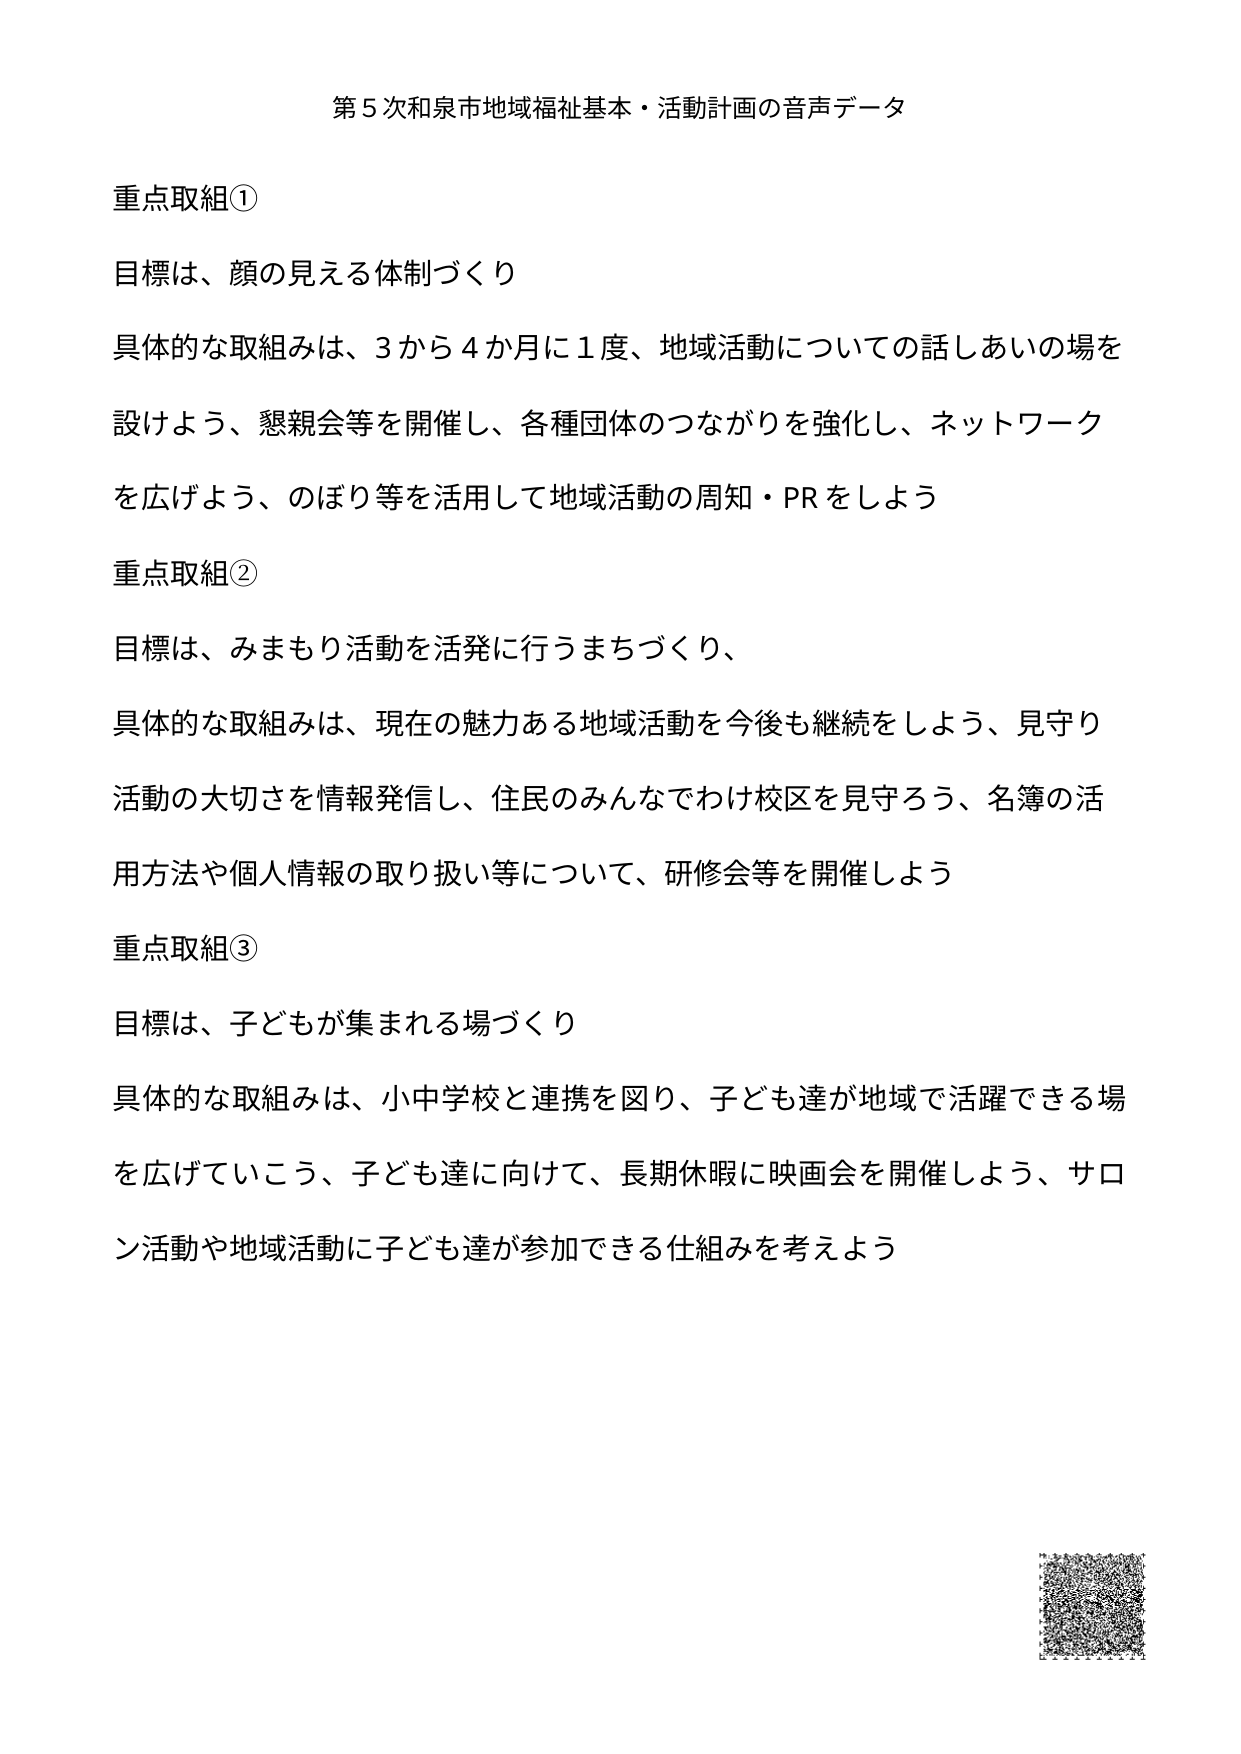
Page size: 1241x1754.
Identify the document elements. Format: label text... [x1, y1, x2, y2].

text 具体的な取組みは、小中学校と連携を図り、子ども達が地域で活躍できる場を広げていこう、子ども達に向けて、長期休暇に映画会を開催しよう、サロン活動や地域活動に子ども達が参加できる仕組みを考えよう [112, 1059, 1128, 1284]
text 目標は、顔の見える体制づくり [112, 234, 1128, 309]
picture [1039, 1553, 1146, 1660]
text 具体的な取組みは、現在の魅力ある地域活動を今後も継続をしよう、見守り活動の大切さを情報発信し、住民のみんなでわけ校区を見守ろう、名簿の活用方法や個人情報の取り扱い等について、研修会等を開催しよう [112, 684, 1128, 909]
text 重点取組① [112, 159, 1128, 234]
text 重点取組③ [112, 909, 1128, 984]
text 目標は、みまもり活動を活発に行うまちづくり、 [112, 609, 1128, 684]
text 重点取組➁ [112, 534, 1128, 609]
text 具体的な取組みは、3から4か月に１度、地域活動についての話しあいの場を設けよう、懇親会等を開催し、各種団体のつながりを強化し、ネットワークを広げよう、のぼり等を活用して地域活動の周知・PRをしよう [112, 309, 1128, 534]
text 目標は、子どもが集まれる場づくり [112, 984, 1128, 1059]
